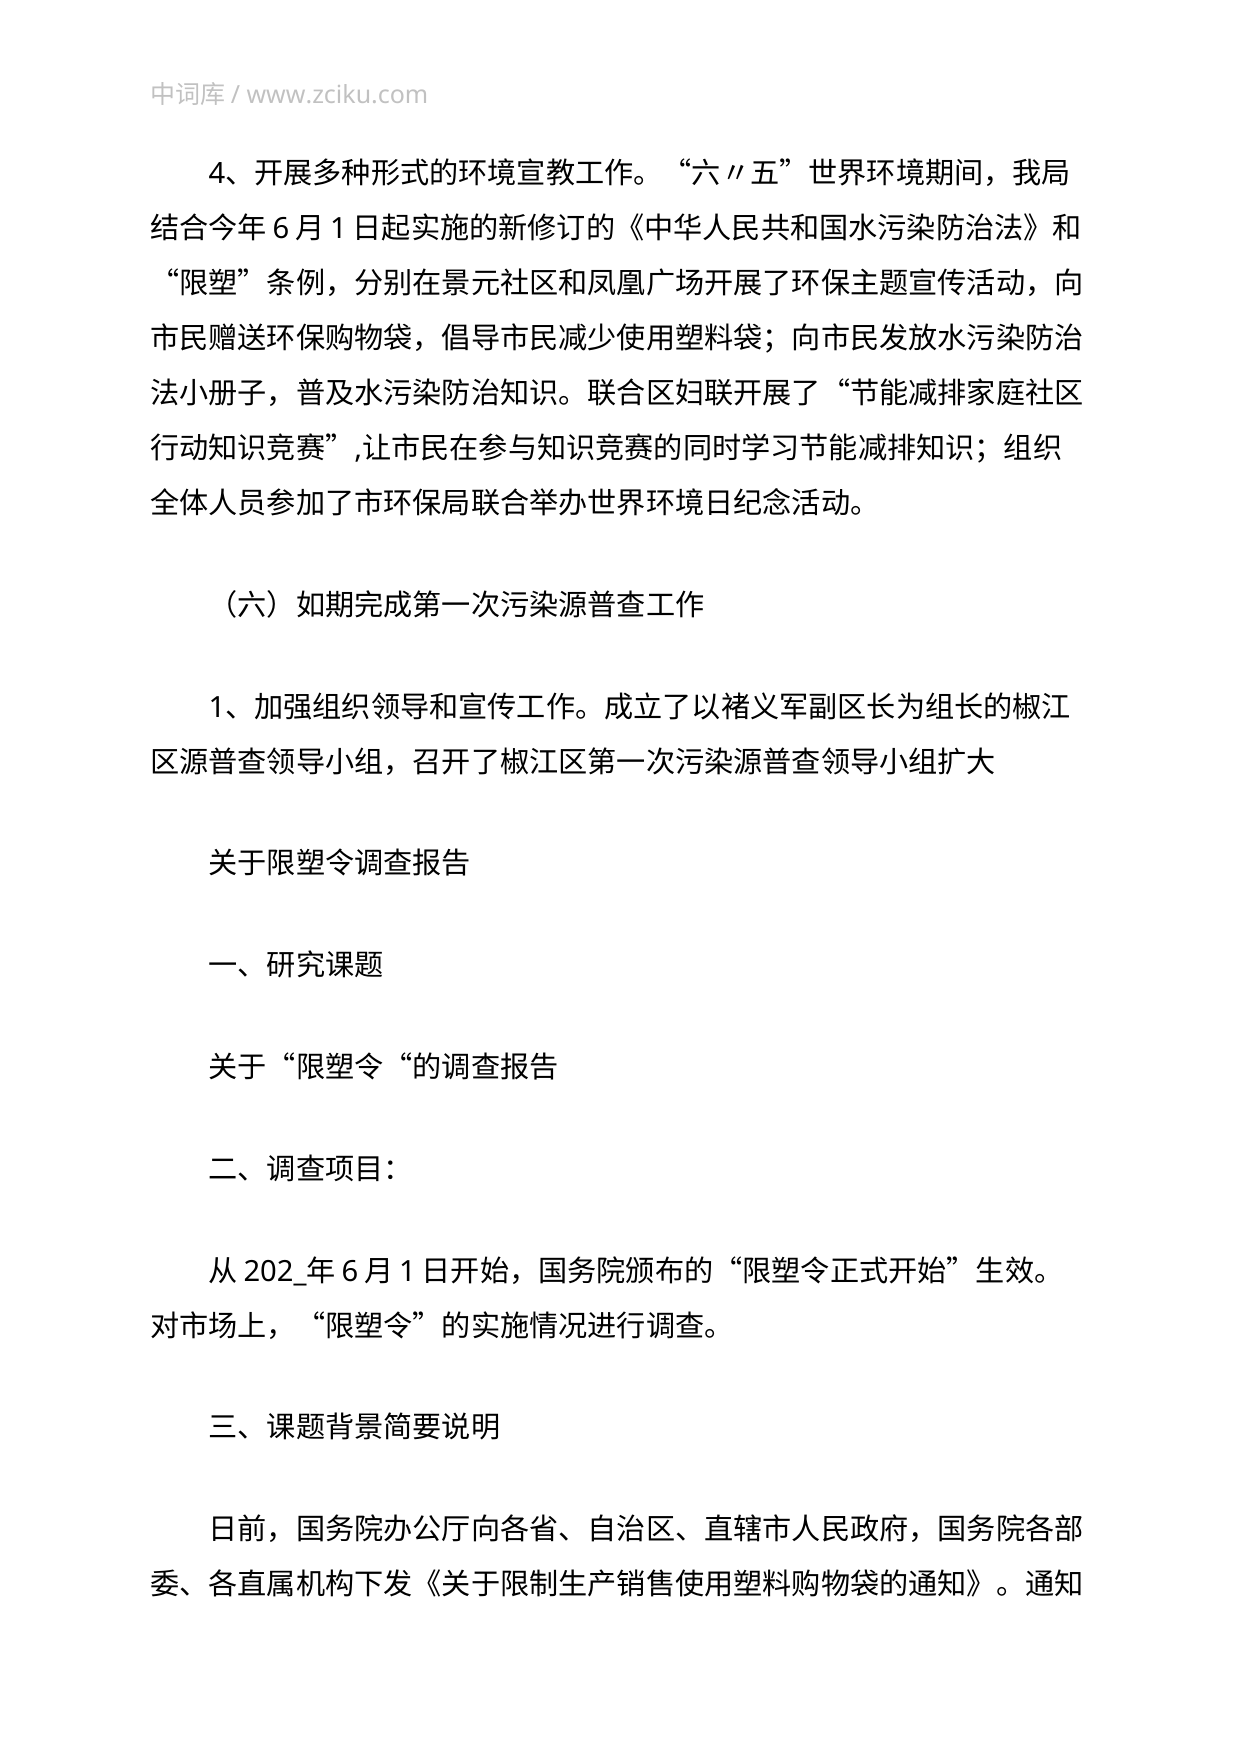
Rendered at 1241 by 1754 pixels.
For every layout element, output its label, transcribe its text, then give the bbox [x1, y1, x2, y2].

text 三、课题背景简要说明 [150, 1404, 1090, 1446]
text 一、研究课题 [150, 942, 1090, 984]
text 关于限塑令调查报告 [150, 840, 1090, 882]
text 1、加强组织领导和宣传工作。成立了以褚义军副区长为组长的椒江区源普查领导小组，召开了椒江区第一次污染源普查领导小组扩大 [150, 683, 1090, 781]
text 从202_年6月1日开始，国务院颁布的“限塑令正式开始”生效。对市场上，“限塑令”的实施情况进行调查。 [150, 1247, 1090, 1344]
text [150, 1506, 1090, 1603]
text 二、调查项目： [150, 1145, 1090, 1188]
text 4、开展多种形式的环境宣教工作。“六〃五”世界环境期间，我局结合今年6月1日起实施的新修订的《中华人民共和国水污染防治法》和“限塑”条例，分别在景元社区和凤凰广场开展了环保主题宣传活动，向市民赠送环保购物袋，倡导市民减少使用塑料袋；向市民发放水污染防治法小册子，普及水污染防治知识。联合区妇联开展了“节能减排家庭社区行动知识竞赛”,让市民在参与知识竞赛的同时学习节能减排知识；组织全体人员参加了市环保局联合举办世界环境日纪念活动。 [150, 150, 1090, 522]
text 关于“限塑令“的调查报告 [150, 1043, 1090, 1086]
text （六）如期完成第一次污染源普查工作 [150, 581, 1090, 624]
